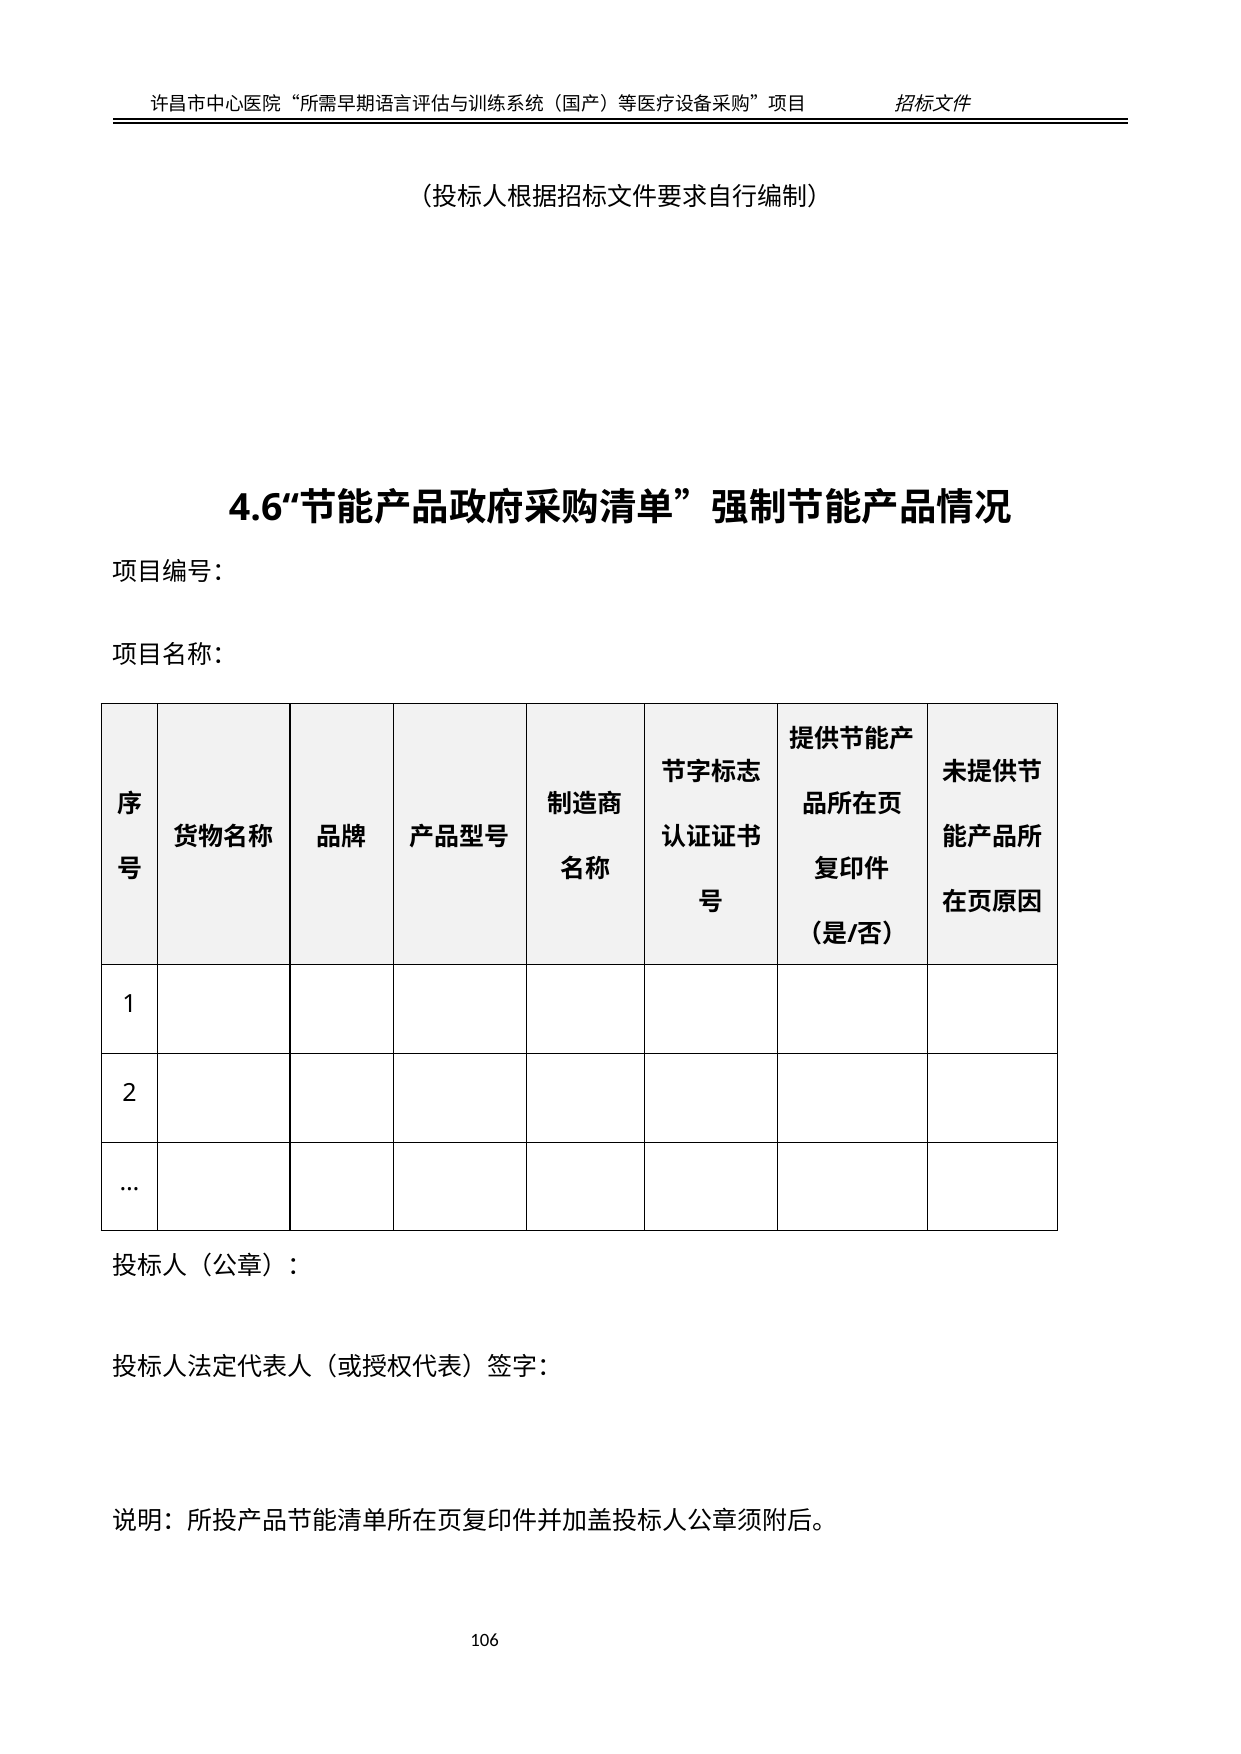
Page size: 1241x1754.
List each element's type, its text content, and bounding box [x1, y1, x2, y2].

text 说明：所投产品节能清单所在页复印件并加盖投标人公章须附后。 [112, 1486, 1128, 1551]
table_cell [778, 965, 927, 1053]
table_cell [645, 1143, 777, 1230]
table_cell [394, 1054, 526, 1142]
table_cell [394, 965, 526, 1053]
table_cell [645, 1054, 777, 1142]
table_header 品牌 [291, 704, 393, 964]
table_cell [291, 1054, 393, 1142]
table_header 产品型号 [394, 704, 526, 964]
table_cell [394, 1143, 526, 1230]
text 投标人（公章）： [112, 1231, 1128, 1296]
text 4.6“节能产品政府采购清单”强制节能产品情况 [112, 472, 1128, 537]
table_cell [778, 1054, 927, 1142]
table_cell [778, 1143, 927, 1230]
table_cell [928, 965, 1057, 1053]
text （投标人根据招标文件要求自行编制） [112, 162, 1128, 227]
table_header 制造商 名称 [527, 704, 644, 964]
table_header 节字标志认证证书号 [645, 704, 777, 964]
text 投标人法定代表人（或授权代表）签字： [112, 1332, 1128, 1397]
text 项目编号： [112, 537, 1128, 602]
table_cell [158, 1143, 289, 1230]
table_cell [527, 1143, 644, 1230]
table_header 未提供节能产品所在页原因 [928, 704, 1057, 964]
table_header 货物名称 [158, 704, 289, 964]
table_cell [527, 1054, 644, 1142]
table_cell 1 [102, 965, 157, 1053]
table_cell [928, 1054, 1057, 1142]
table_header 序号 [102, 704, 157, 964]
table_cell [291, 1143, 393, 1230]
table_cell [291, 965, 393, 1053]
table_cell [645, 965, 777, 1053]
table_header 提供节能产品所在页 复印件 （是/否） [778, 704, 927, 964]
text 项目名称： [112, 620, 1128, 685]
table_cell … [102, 1143, 157, 1230]
table_cell 2 [102, 1054, 157, 1142]
table_cell [158, 965, 289, 1053]
table_cell [527, 965, 644, 1053]
table_cell [928, 1143, 1057, 1230]
table_cell [158, 1054, 289, 1142]
